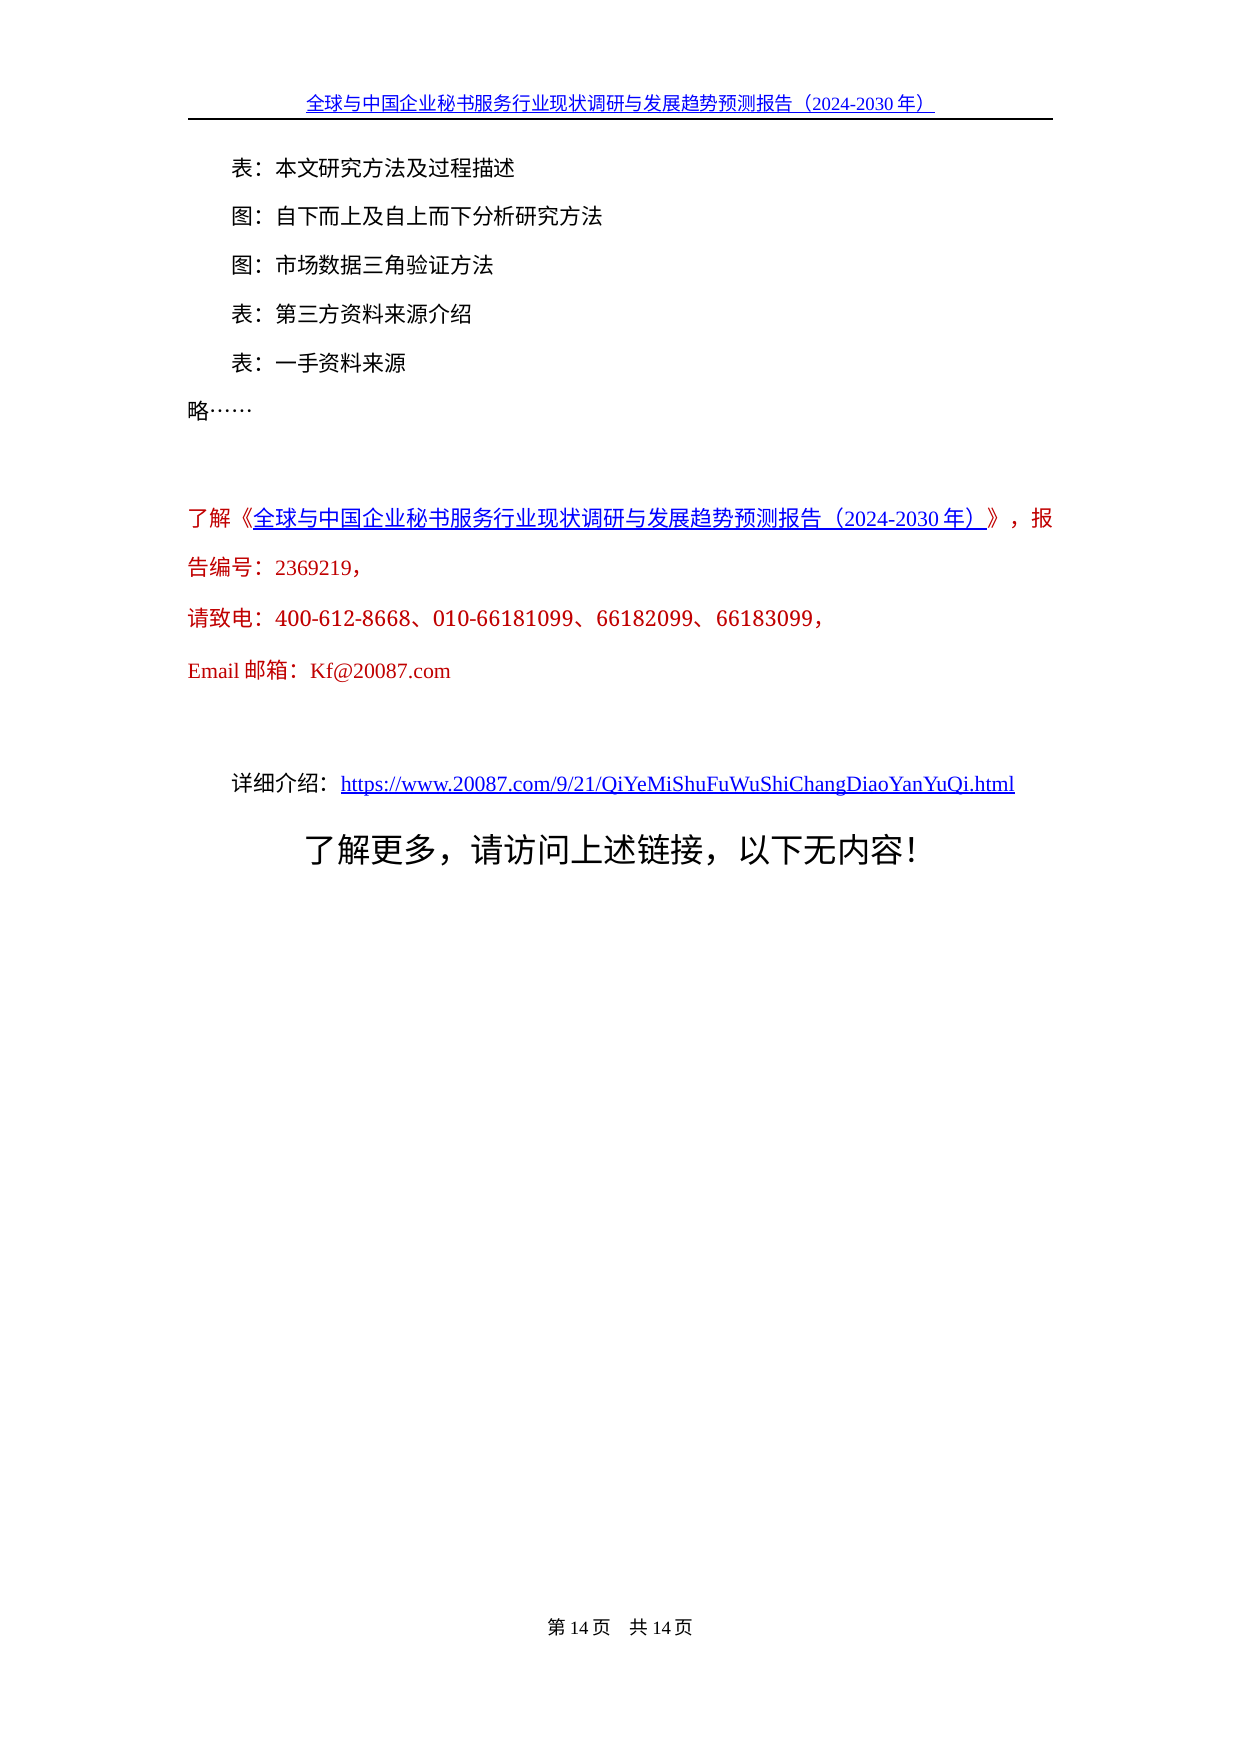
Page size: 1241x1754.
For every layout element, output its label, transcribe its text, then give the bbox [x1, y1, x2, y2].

text 详细介绍：https://www.20087.com/9/21/QiYeMiShuFuWuShiChangDiaoYanYuQi.html [187, 765, 1053, 798]
text 请致电：400-612-8668、010-66181099、66182099、66183099， [187, 601, 1053, 633]
text 了解《全球与中国企业秘书服务行业现状调研与发展趋势预测报告（2024-2030年）》，报告编号：2369219， [187, 500, 1053, 582]
text Email邮箱：Kf@20087.com [187, 652, 1053, 685]
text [187, 150, 1053, 426]
title 了解更多，请访问上述链接，以下无内容！ [187, 815, 1053, 880]
